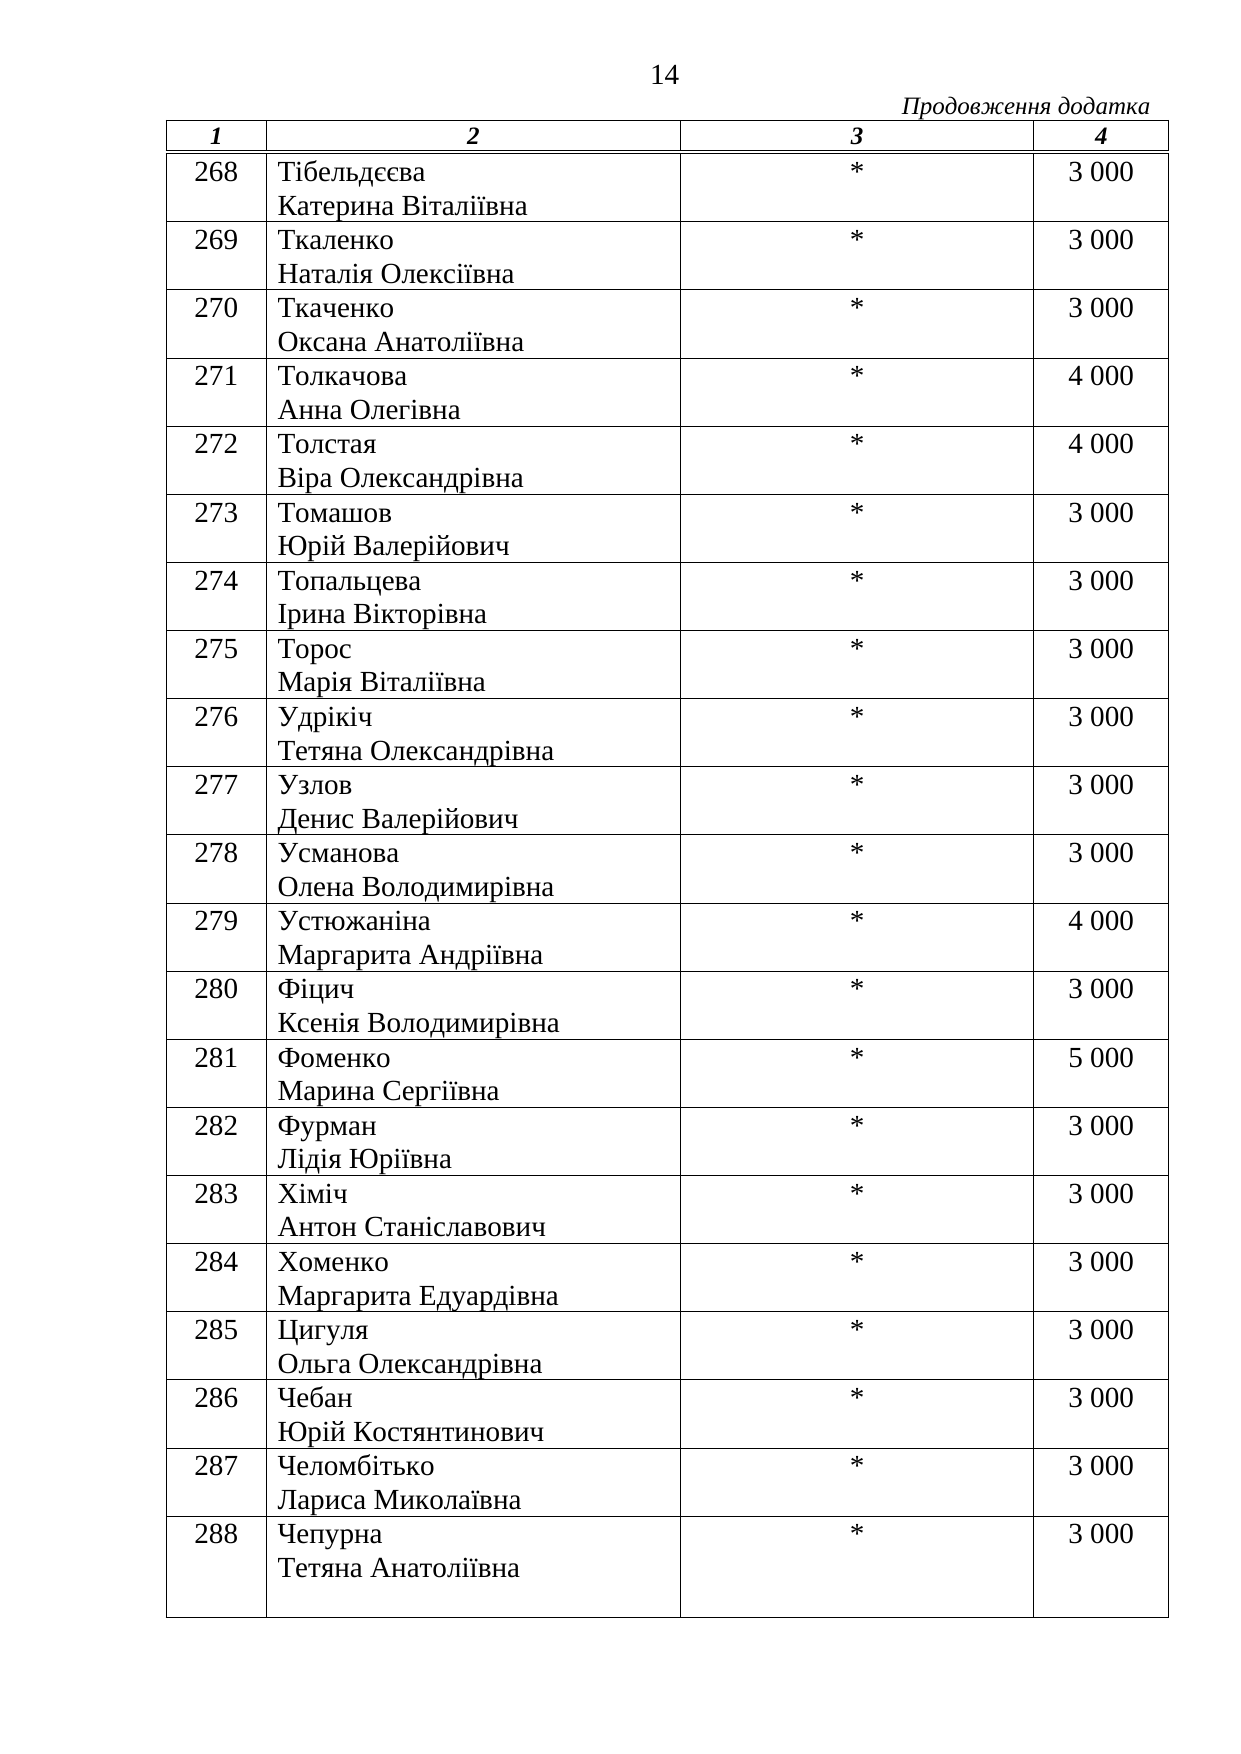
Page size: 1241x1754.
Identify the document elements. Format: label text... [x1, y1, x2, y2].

table_cell * [681, 563, 1033, 630]
table_cell * [681, 835, 1033, 902]
table_cell Усманова Олена Володимирівна [267, 835, 680, 902]
table_cell 3 000 [1034, 972, 1168, 1039]
table_cell 5 000 [1034, 1040, 1168, 1107]
table_cell * [681, 359, 1033, 426]
table_cell [167, 767, 266, 834]
table_cell [167, 1380, 266, 1447]
table_cell [167, 699, 266, 766]
table_cell * [681, 222, 1033, 289]
table_cell * [681, 1244, 1033, 1311]
table_cell [167, 835, 266, 902]
table_cell [167, 1040, 266, 1107]
table_cell * [681, 767, 1033, 834]
table_cell 4 000 [1034, 359, 1168, 426]
table_cell Толстая Віра Олександрівна [267, 427, 680, 494]
table_cell 3 000 [1034, 1449, 1168, 1516]
table_cell * [681, 1312, 1033, 1379]
table_cell * [681, 1040, 1033, 1107]
table_cell Челомбітько Лариса Миколаївна [267, 1449, 680, 1516]
table_cell * [681, 699, 1033, 766]
table_cell [167, 154, 266, 221]
table_cell 4 000 [1034, 427, 1168, 494]
table_cell 3 000 [1034, 290, 1168, 357]
table_cell Топальцева Ірина Вікторівна [267, 563, 680, 630]
table_cell [167, 359, 266, 426]
table_cell Фоменко Марина Сергіївна [267, 1040, 680, 1107]
table_cell * [681, 427, 1033, 494]
table_cell [167, 1176, 266, 1243]
table_cell [167, 1449, 266, 1516]
table_cell * [681, 495, 1033, 562]
table_cell * [681, 290, 1033, 357]
table_cell 3 000 [1034, 1244, 1168, 1311]
table_cell 3 000 [1034, 1517, 1168, 1617]
table_cell [167, 290, 266, 357]
table_cell [167, 1517, 266, 1617]
table_cell [167, 427, 266, 494]
table_cell [167, 1108, 266, 1175]
table_cell 3 000 [1034, 1176, 1168, 1243]
table_cell Устюжаніна Маргарита Андріївна [267, 904, 680, 971]
table_cell * [681, 1517, 1033, 1617]
table_cell * [681, 1108, 1033, 1175]
table_cell 4 000 [1034, 904, 1168, 971]
table_cell 3 000 [1034, 631, 1168, 698]
table_cell Цигуля Ольга Олександрівна [267, 1312, 680, 1379]
table_cell 3 000 [1034, 699, 1168, 766]
table_cell Ткаленко Наталія Олексіївна [267, 222, 680, 289]
table_cell * [681, 154, 1033, 221]
table_cell Чебан Юрій Костянтинович [267, 1380, 680, 1447]
table_cell [167, 972, 266, 1039]
table_cell 3 000 [1034, 835, 1168, 902]
table_cell Чепурна Тетяна Анатоліївна [267, 1517, 680, 1617]
table_cell 3 000 [1034, 154, 1168, 221]
table_cell [167, 1244, 266, 1311]
table_cell * [681, 1380, 1033, 1447]
table_cell * [681, 631, 1033, 698]
table_cell Хоменко Маргарита Едуардівна [267, 1244, 680, 1311]
table_cell 3 000 [1034, 563, 1168, 630]
table_cell * [681, 972, 1033, 1039]
table_cell Толкачова Анна Олегівна [267, 359, 680, 426]
table_cell * [681, 1449, 1033, 1516]
table_cell [167, 631, 266, 698]
table_cell 3 000 [1034, 495, 1168, 562]
table_cell 3 000 [1034, 1312, 1168, 1379]
table_cell 3 000 [1034, 222, 1168, 289]
table_cell [167, 904, 266, 971]
table_cell Удрікіч Тетяна Олександрівна [267, 699, 680, 766]
table_cell * [681, 1176, 1033, 1243]
table_cell Хіміч Антон Станіславович [267, 1176, 680, 1243]
table_cell Фурман Лідія Юріївна [267, 1108, 680, 1175]
table_cell 3 000 [1034, 767, 1168, 834]
table_cell 3 000 [1034, 1108, 1168, 1175]
table_cell Фіцич Ксенія Володимирівна [267, 972, 680, 1039]
table_cell Ткаченко Оксана Анатоліївна [267, 290, 680, 357]
table_cell [167, 1312, 266, 1379]
table_cell Узлов Денис Валерійович [267, 767, 680, 834]
table_cell Торос Марія Віталіївна [267, 631, 680, 698]
table_cell [167, 222, 266, 289]
table_cell Томашов Юрій Валерійович [267, 495, 680, 562]
table_cell * [681, 904, 1033, 971]
table_cell 3 000 [1034, 1380, 1168, 1447]
table_cell [167, 563, 266, 630]
table_cell [167, 495, 266, 562]
table_cell Тібельдєєва Катерина Віталіївна [267, 154, 680, 221]
